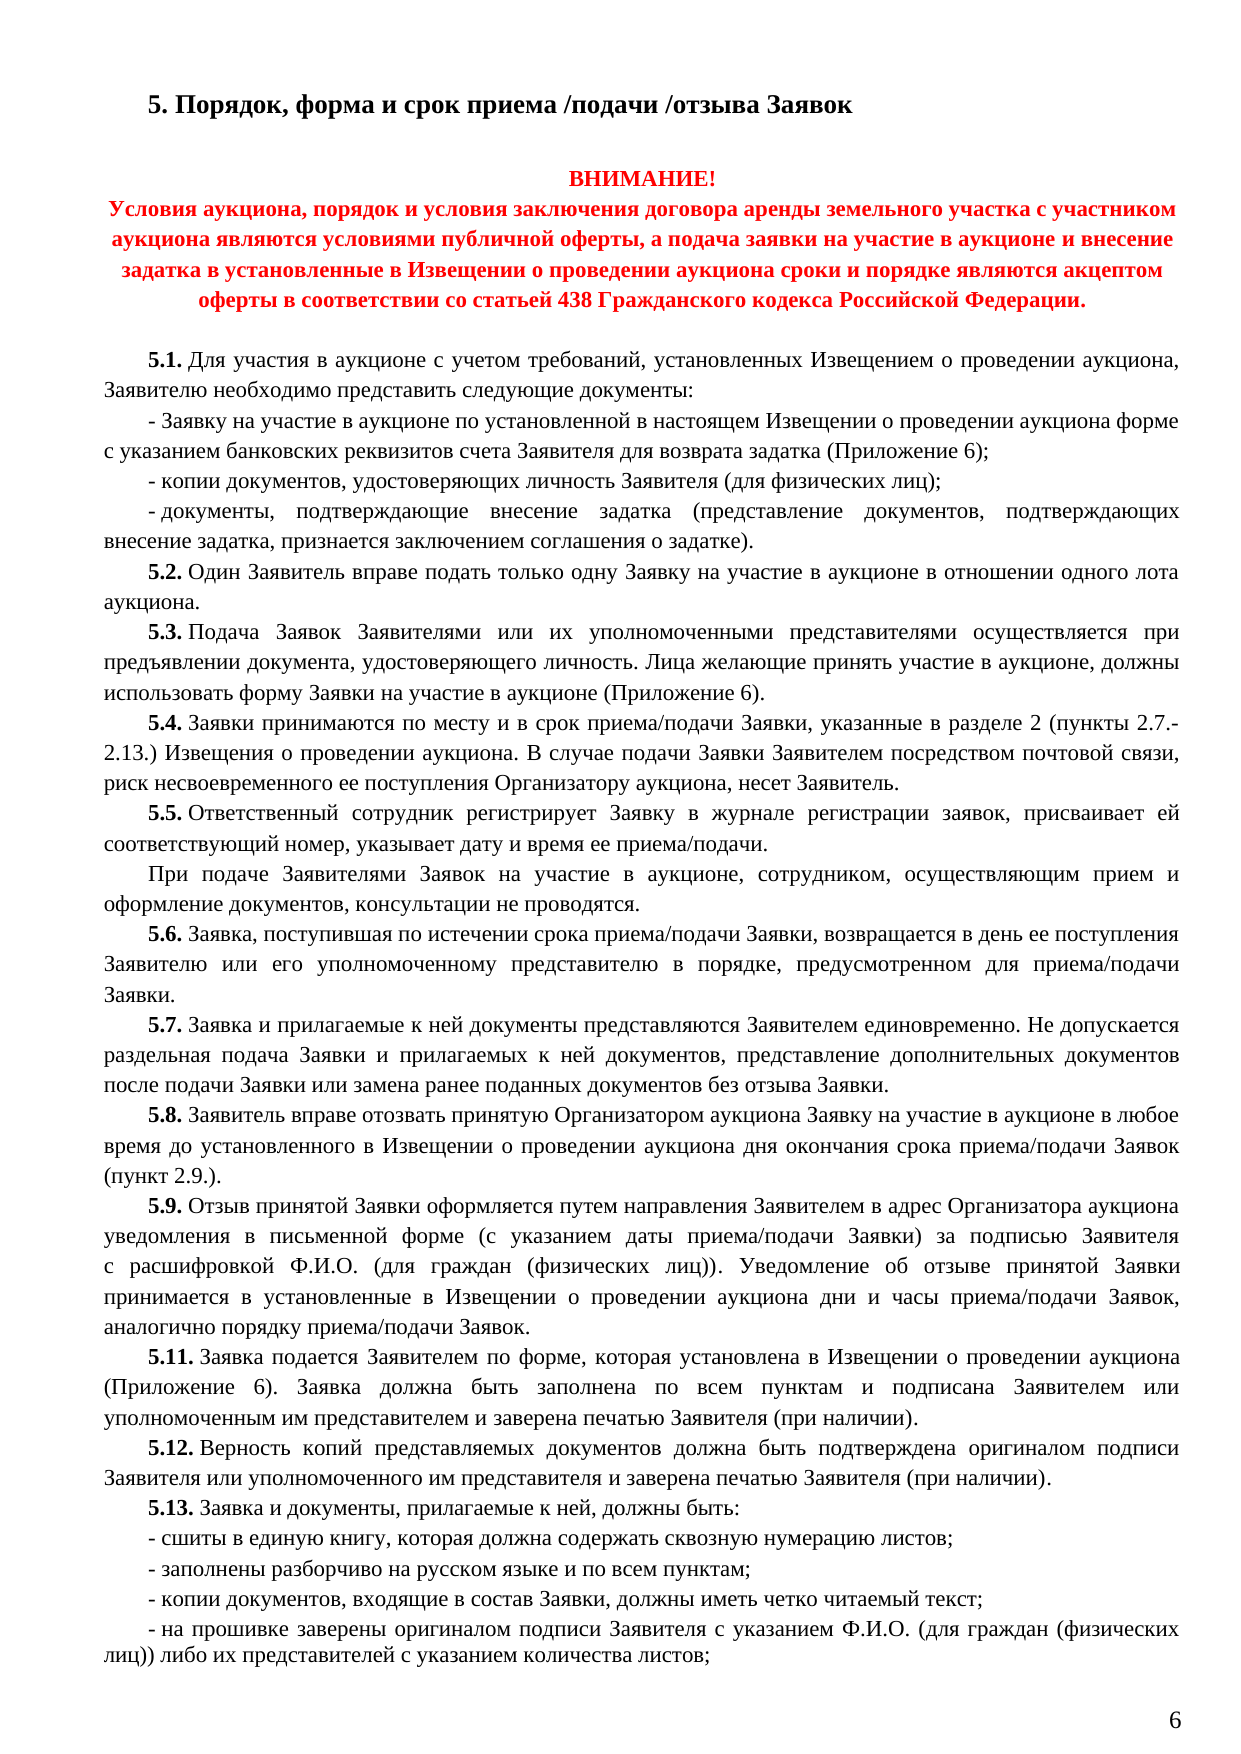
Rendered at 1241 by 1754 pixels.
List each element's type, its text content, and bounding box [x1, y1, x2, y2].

text 5.13. Заявка и документы, прилагаемые к ней, должны быть: [103, 1494, 1181, 1521]
text - копии документов, входящие в состав Заявки, должны иметь четко читаемый текст; [103, 1585, 1181, 1611]
text ВНИМАНИЕ! [103, 165, 1181, 191]
subtitle 5. Порядок, форма и срок приема /подачи /отзыва Заявок [148, 89, 1181, 120]
text - заполнены разборчиво на русском языке и по всем пунктам; [103, 1554, 1181, 1581]
text - сшиты в единую книгу, которая должна содержать сквозную нумерацию листов; [103, 1524, 1181, 1551]
text - Заявку на участие в аукционе по установленной в настоящем Извещении о проведении аукциона форме с указанием банковских реквизитов счета Заявителя для возврата задатка (Приложение 6); [103, 407, 1181, 463]
text 5.8. Заявитель вправе отозвать принятую Организатором аукциона Заявку на участие в аукционе в любое время до установленного в Извещении о проведении аукциона дня окончания срока приема/подачи Заявок (пункт 2.9.). [103, 1101, 1181, 1188]
text 5.12. Верность копий представляемых документов должна быть подтверждена оригиналом подписи Заявителя или уполномоченного им представителя и заверена печатью Заявителя (при наличии). [103, 1434, 1181, 1490]
text 5.1. Для участия в аукционе с учетом требований, установленных Извещением о проведении аукциона, Заявителю необходимо представить следующие документы: [103, 346, 1181, 403]
text 5.5. Ответственный сотрудник регистрирует Заявку в журнале регистрации заявок, присваивает ей соответствующий номер, указывает дату и время ее приема/подачи. [103, 799, 1181, 856]
text 5.11. Заявка подается Заявителем по форме, которая установлена в Извещении о проведении аукциона (Приложение 6). Заявка должна быть заполнена по всем пунктам и подписана Заявителем или уполномоченным им представителем и заверена печатью Заявителя (при наличии). [103, 1343, 1181, 1430]
text 5.6. Заявка, поступившая по истечении срока приема/подачи Заявки, возвращается в день ее поступления Заявителю или его уполномоченному представителю в порядке, предусмотренном для приема/подачи Заявки. [103, 920, 1181, 1007]
text 5.3. Подача Заявок Заявителями или их уполномоченными представителями осуществляется при предъявлении документа, удостоверяющего личность. Лица желающие принять участие в аукционе, должны использовать форму Заявки на участие в аукционе (Приложение 6). [103, 618, 1181, 705]
text 5.9. Отзыв принятой Заявки оформляется путем направления Заявителем в адрес Организатора аукциона уведомления в письменной форме (с указанием даты приема/подачи Заявки) за подписью Заявителя с расшифровкой Ф.И.О. (для граждан (физических лиц)). Уведомление об отзыве принятой Заявки принимается в установленные в Извещении о проведении аукциона дни и часы приема/подачи Заявок, аналогично порядку приема/подачи Заявок. [103, 1192, 1181, 1339]
text - документы, подтверждающие внесение задатка (представление документов, подтверждающих внесение задатка, признается заключением соглашения о задатке). [103, 497, 1181, 554]
text Условия аукциона, порядок и условия заключения договора аренды земельного участка с участником аукциона являются условиями публичной оферты, а подача заявки на участие в аукционе и внесение задатка в установленные в Извещении о проведении аукциона сроки и порядке являются акцептом оферты в соответствии со статьей 438 Гражданского кодекса Российской Федерации. [103, 195, 1181, 312]
text 5.2. Один Заявитель вправе подать только одну Заявку на участие в аукционе в отношении одного лота аукциона. [103, 558, 1181, 614]
text При подаче Заявителями Заявок на участие в аукционе, сотрудником, осуществляющим прием и оформление документов, консультации не проводятся. [103, 860, 1181, 916]
text 5.4. Заявки принимаются по месту и в срок приема/подачи Заявки, указанные в разделе 2 (пункты 2.7.-2.13.) Извещения о проведении аукциона. В случае подачи Заявки Заявителем посредством почтовой связи, риск несвоевременного ее поступления Организатору аукциона, несет Заявитель. [103, 709, 1181, 796]
text - копии документов, удостоверяющих личность Заявителя (для физических лиц); [103, 467, 1181, 493]
text - на прошивке заверены оригиналом подписи Заявителя с указанием Ф.И.О. (для граждан (физических лиц)) либо их представителей с указанием количества листов; [103, 1615, 1181, 1668]
text 5.7. Заявка и прилагаемые к ней документы представляются Заявителем единовременно. Не допускается раздельная подача Заявки и прилагаемых к ней документов, представление дополнительных документов после подачи Заявки или замена ранее поданных документов без отзыва Заявки. [103, 1011, 1181, 1098]
